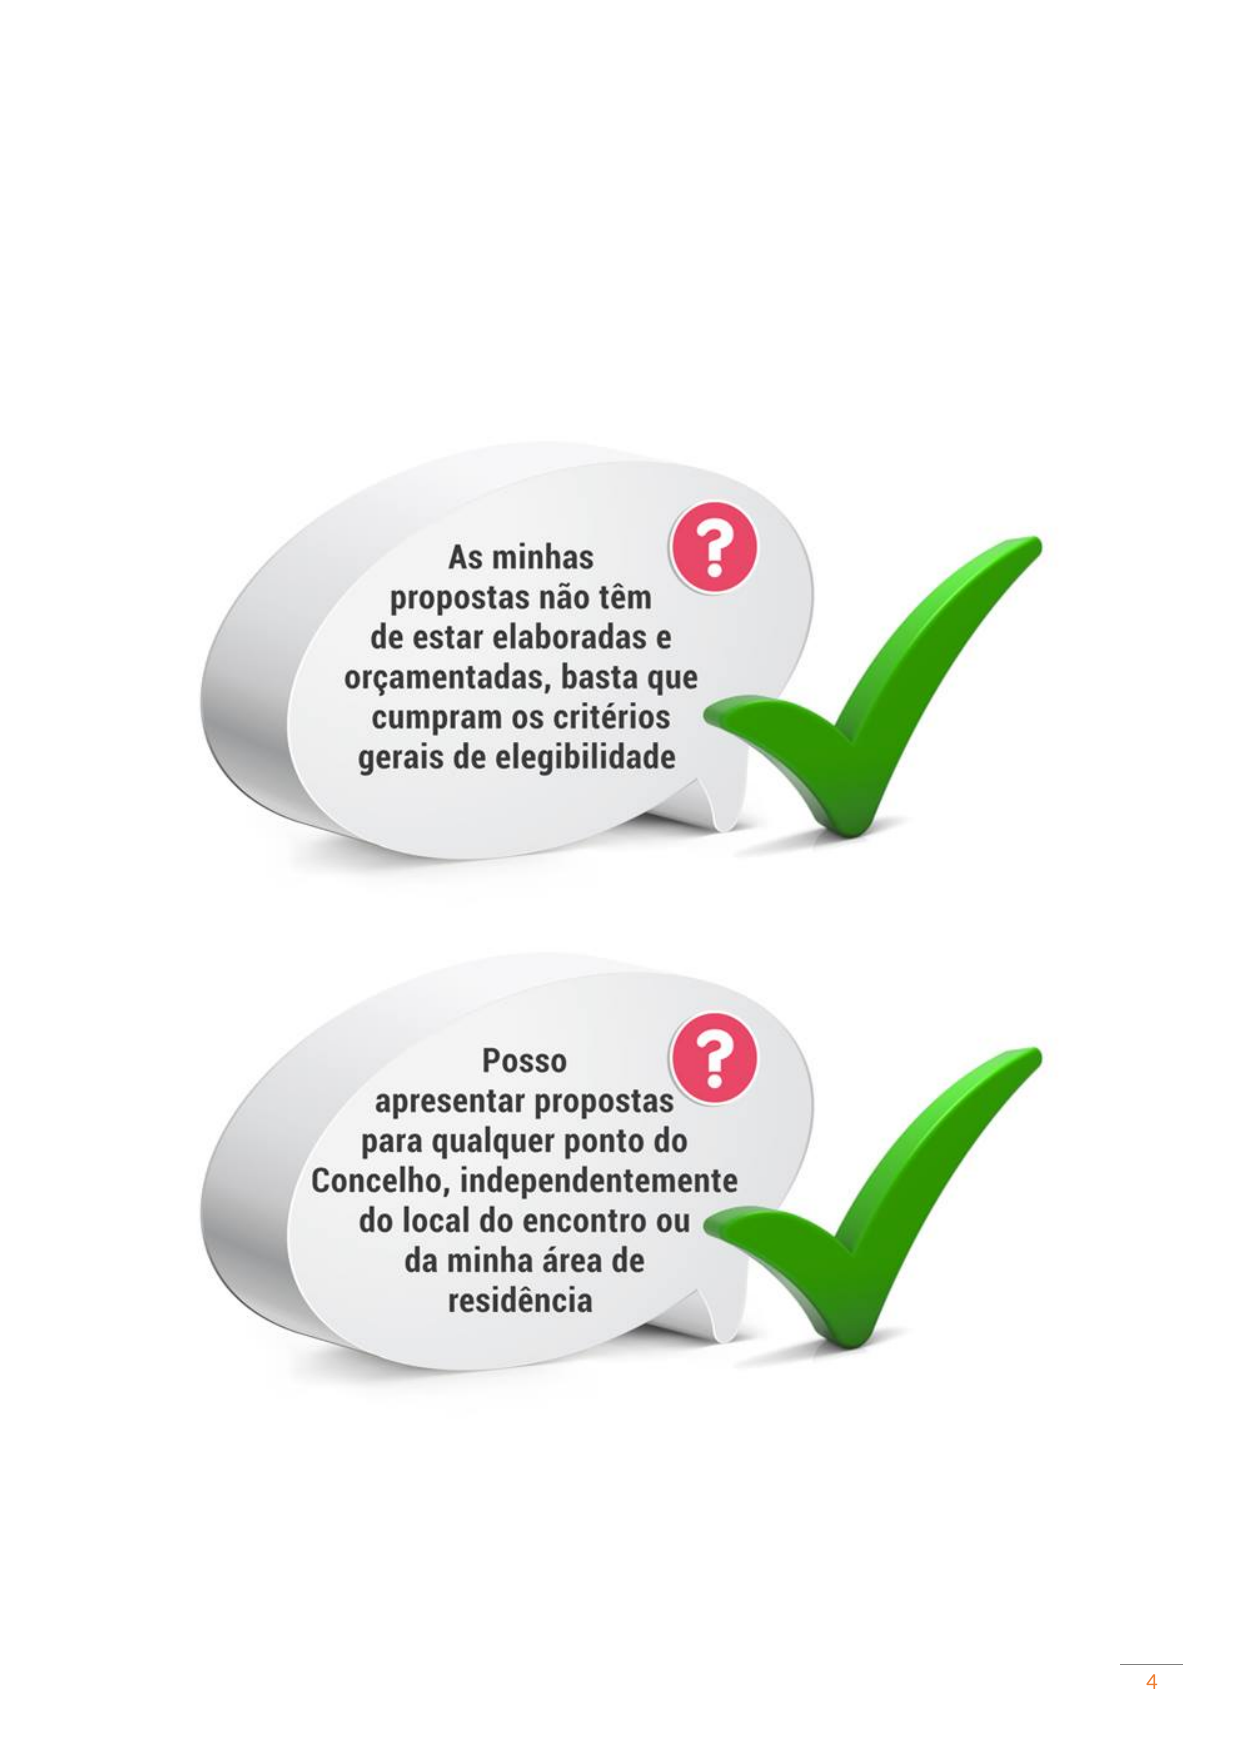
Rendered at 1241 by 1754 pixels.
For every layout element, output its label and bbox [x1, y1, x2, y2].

picture [177, 938, 1063, 1431]
picture [177, 427, 1063, 920]
